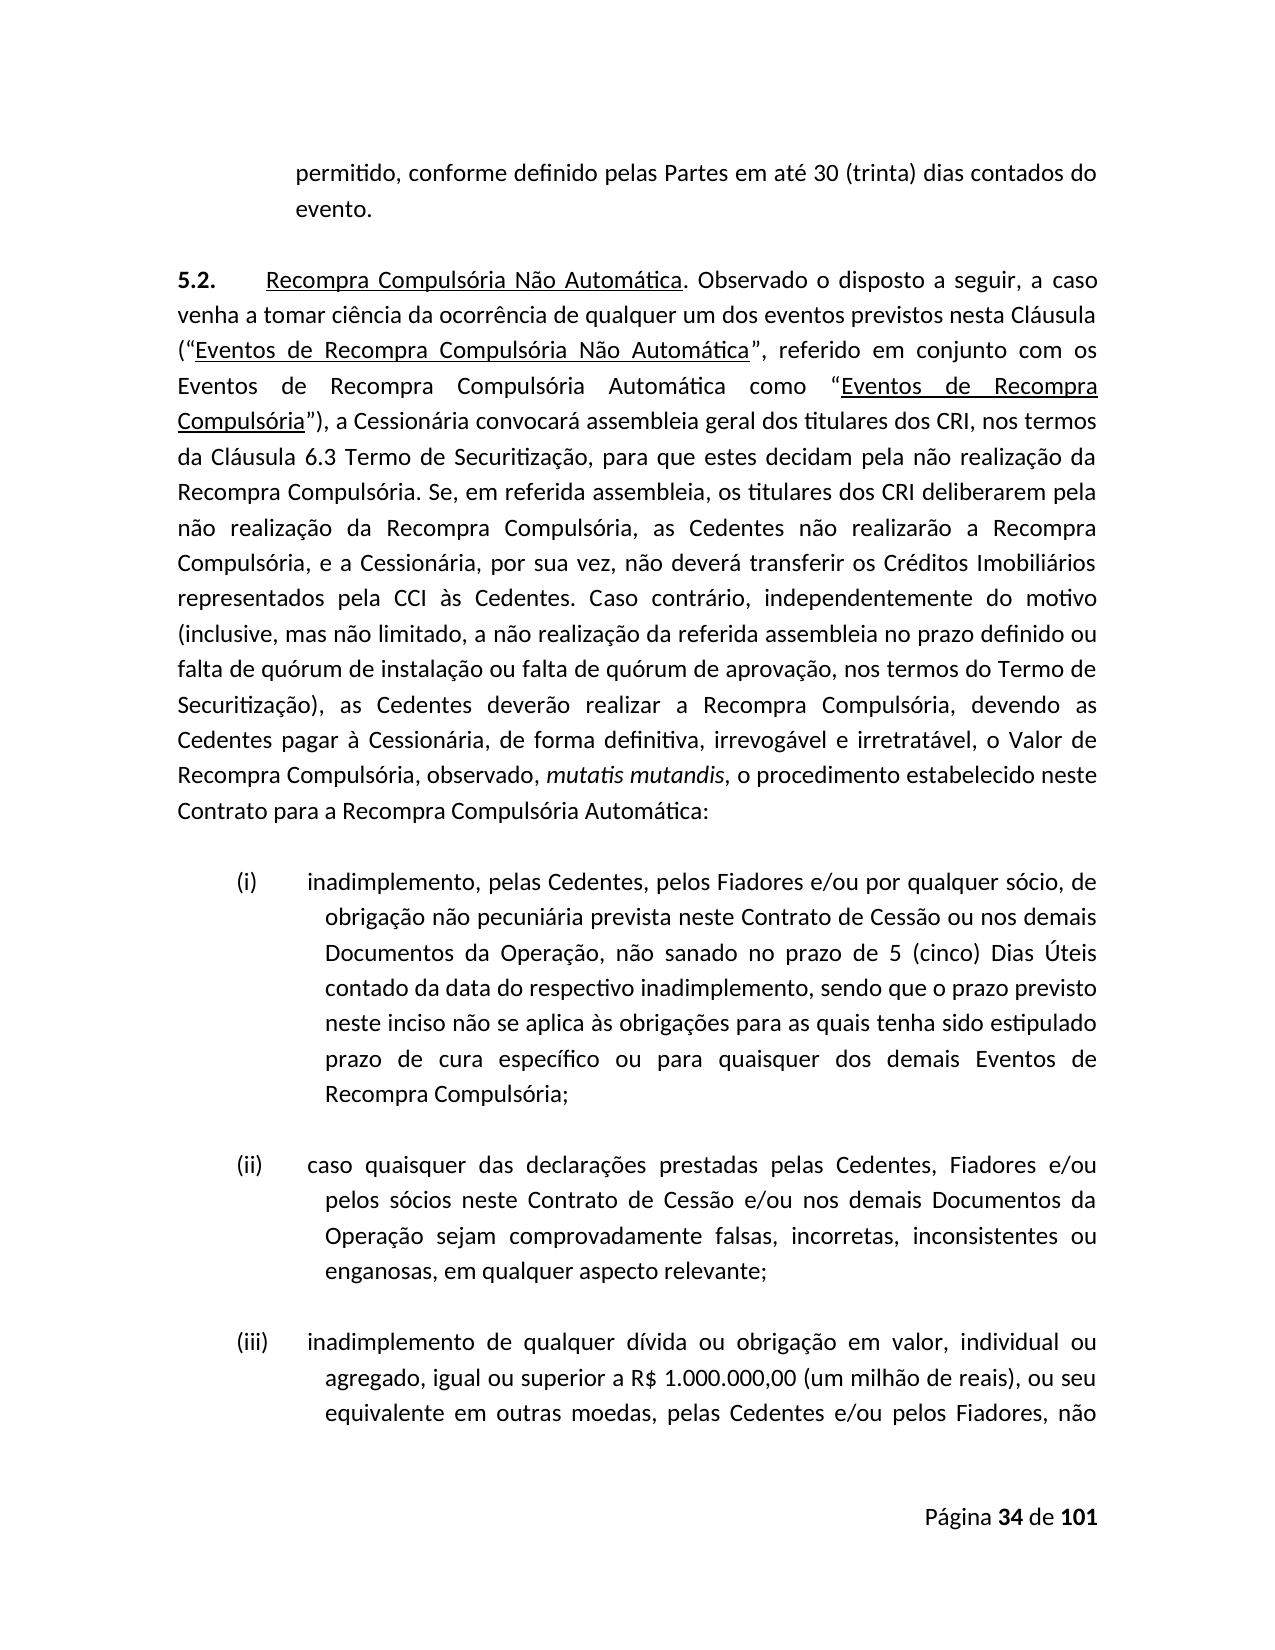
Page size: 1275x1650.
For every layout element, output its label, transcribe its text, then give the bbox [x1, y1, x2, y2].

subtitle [236, 1322, 1098, 1428]
subtitle caso quaisquer das declarações prestadas pelas Cedentes, Fiadores e/ou pelos sócios neste Contrato de Cessão e/ou nos demais Documentos da Operação sejam comprovadamente falsas, incorretas, inconsistentes ou enganosas, em qualquer aspecto relevante; [236, 1145, 1098, 1287]
subtitle inadimplemento, pelas Cedentes, pelos Fiadores e/ou por qualquer sócio, de obrigação não pecuniária prevista neste Contrato de Cessão ou nos demais Documentos da Operação, não sanado no prazo de 5 (cinco) Dias Úteis contado da data do respectivo inadimplemento, sendo que o prazo previsto neste inciso não se aplica às obrigações para as quais tenha sido estipulado prazo de cura específico ou para quaisquer dos demais Eventos de Recompra Compulsória; [236, 862, 1098, 1110]
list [295, 153, 1098, 224]
list Recompra Compulsória Não Automática. Observado o disposto a seguir, a caso venha a tomar ciência da ocorrência de qualquer um dos eventos previstos nesta Cláusula (“Eventos de Recompra Compulsória Não Automática”, referido em conjunto com os Eventos de Recompra Compulsória Automática como “Eventos de Recompra Compulsória”), a Cessionária convocará assembleia geral dos titulares dos CRI, nos termos da Cláusula 6.3 Termo de Securitização, para que estes decidam pela não realização da Recompra Compulsória. Se, em referida assembleia, os titulares dos CRI deliberarem pela não realização da Recompra Compulsória, as Cedentes não realizarão a Recompra Compulsória, e a Cessionária, por sua vez, não deverá transferir os Créditos Imobiliários representados pela CCI às Cedentes. Caso contrário, independentemente do motivo (inclusive, mas não limitado, a não realização da referida assembleia no prazo definido ou falta de quórum de instalação ou falta de quórum de aprovação, nos termos do Termo de Securitização), as Cedentes deverão realizar a Recompra Compulsória, devendo as Cedentes pagar à Cessionária, de forma definitiva, irrevogável e irretratável, o Valor de Recompra Compulsória, observado, mutatis mutandis, o procedimento estabelecido neste Contrato para a Recompra Compulsória Automática: [177, 260, 1098, 826]
